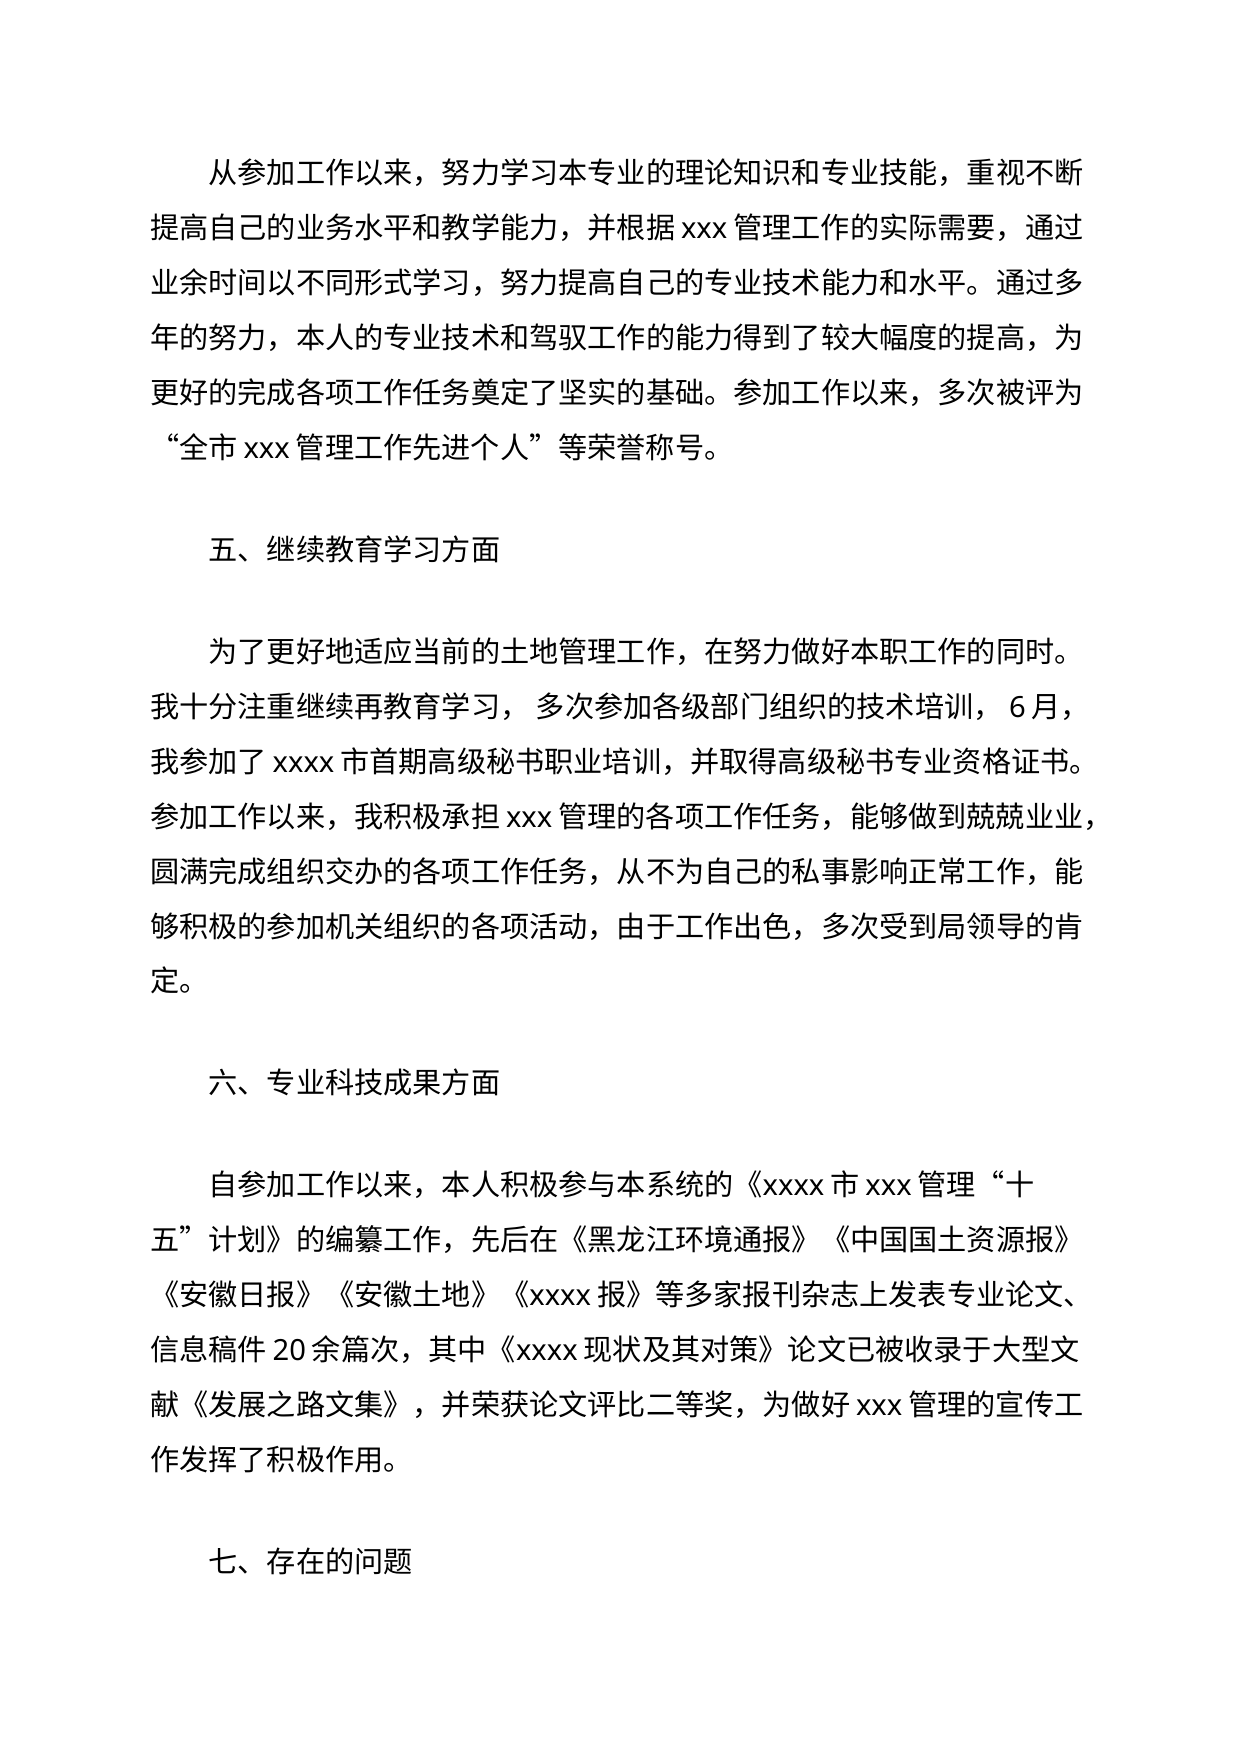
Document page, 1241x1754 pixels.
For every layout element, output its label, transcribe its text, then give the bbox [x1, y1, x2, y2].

text 七、存在的问题 [150, 1538, 1090, 1581]
text 五、继续教育学习方面 [150, 527, 1090, 569]
text 六、专业科技成果方面 [150, 1060, 1090, 1102]
text 自参加工作以来，本人积极参与本系统的《xxxx市xxx管理“十五”计划》的编纂工作，先后在《黑龙江环境通报》《中国国土资源报》《安徽日报》《安徽土地》《xxxx报》等多家报刊杂志上发表专业论文、信息稿件20余篇次，其中《xxxx现状及其对策》论文已被收录于大型文献《发展之路文集》，并荣获论文评比二等奖，为做好xxx管理的宣传工作发挥了积极作用。 [150, 1162, 1090, 1479]
text 从参加工作以来，努力学习本专业的理论知识和专业技能，重视不断提高自己的业务水平和教学能力，并根据xxx管理工作的实际需要，通过业余时间以不同形式学习，努力提高自己的专业技术能力和水平。通过多年的努力，本人的专业技术和驾驭工作的能力得到了较大幅度的提高，为更好的完成各项工作任务奠定了坚实的基础。参加工作以来，多次被评为“全市xxx管理工作先进个人”等荣誉称号。 [150, 150, 1090, 467]
text 为了更好地适应当前的土地管理工作，在努力做好本职工作的同时。我十分注重继续再教育学习， 多次参加各级部门组织的技术培训， 6月，我参加了xxxx市首期高级秘书职业培训，并取得高级秘书专业资格证书。参加工作以来，我积极承担xxx管理的各项工作任务，能够做到兢兢业业，圆满完成组织交办的各项工作任务，从不为自己的私事影响正常工作，能够积极的参加机关组织的各项活动，由于工作出色，多次受到局领导的肯定。 [150, 628, 1090, 1000]
